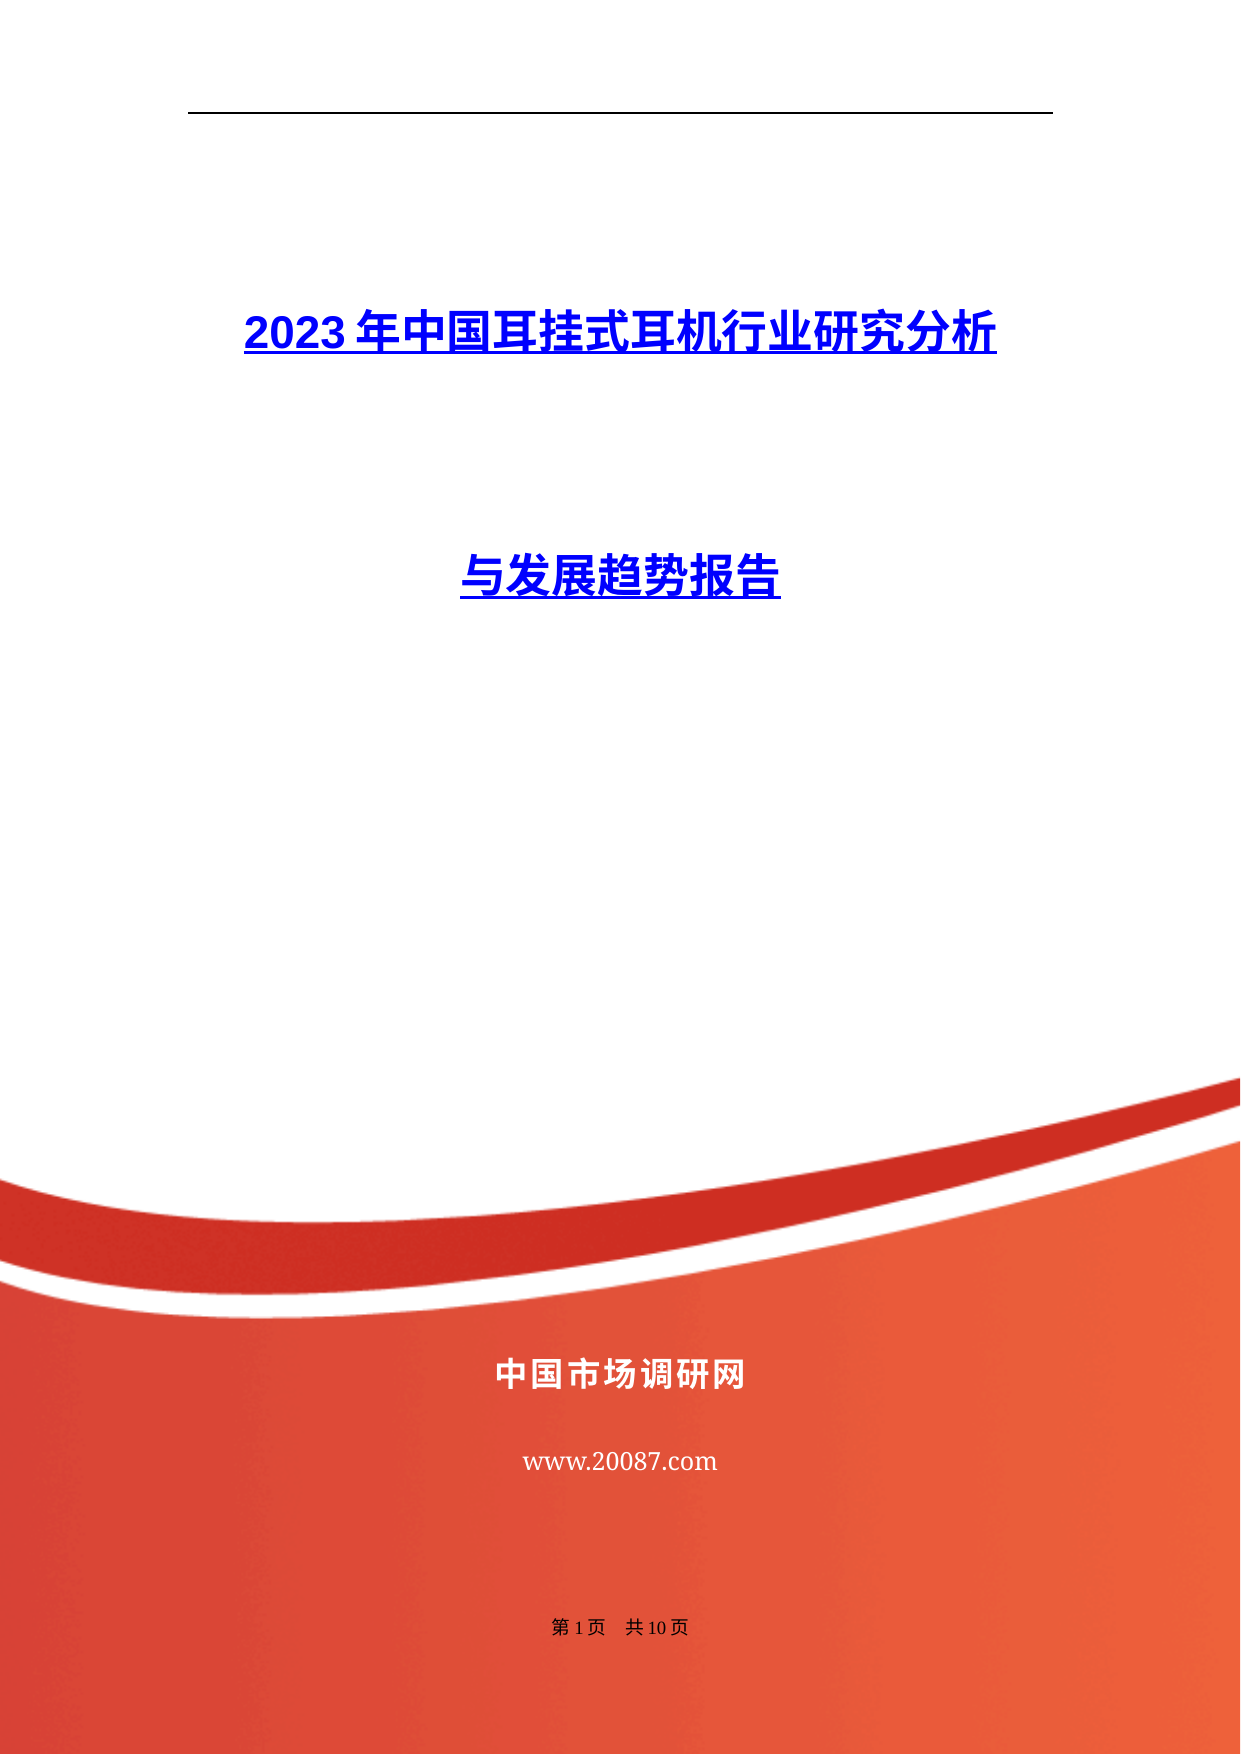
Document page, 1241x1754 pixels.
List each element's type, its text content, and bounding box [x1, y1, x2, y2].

table_header 2023年中国耳挂式耳机行业研究分析与发展趋势报告 [188, 207, 1053, 773]
text www.20087.com [187, 1428, 1053, 1493]
picture [0, 1006, 1241, 1754]
subtitle 中国市场调研网 [187, 1339, 1053, 1404]
